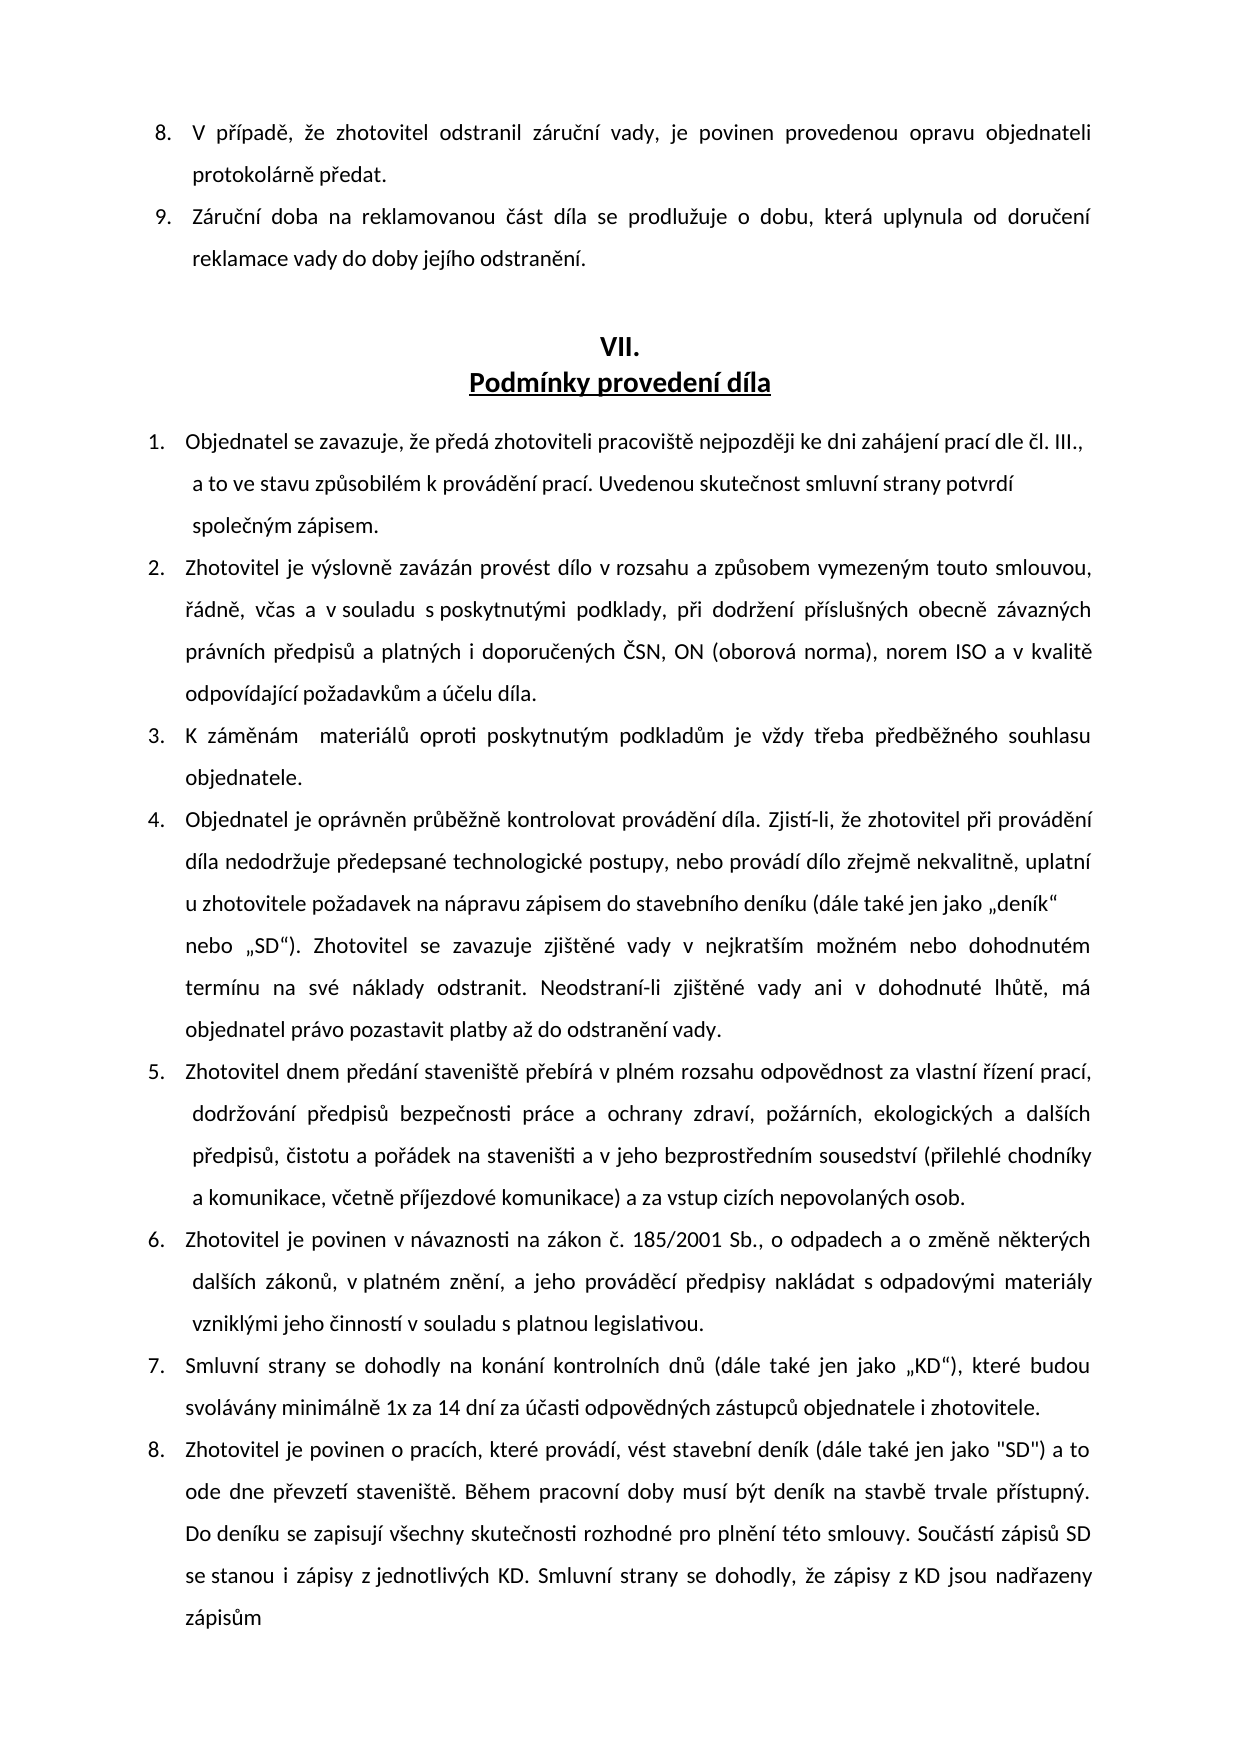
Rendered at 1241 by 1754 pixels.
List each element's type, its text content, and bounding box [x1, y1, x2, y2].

list Objednatel je oprávněn průběžně kontrolovat provádění díla. Zjistí-li, že zhotovitel při provádění díla nedodržuje předepsané technologické postupy, nebo provádí dílo zřejmě nekvalitně, uplatní u zhotovitele požadavek na nápravu zápisem do stavebního deníku (dále také jen jako „deník“ [148, 805, 1092, 917]
text VII. [148, 328, 1092, 364]
list Záruční doba na reklamovanou část díla se prodlužuje o dobu, která uplynula od doručení reklamace vady do doby jejího odstranění. [154, 202, 1092, 272]
subtitle Podmínky provedení díla [148, 364, 1092, 399]
list Zhotovitel je povinen v návaznosti na zákon č. 185/2001 Sb., o odpadech a o změně některých dalších zákonů, v platném znění, a jeho prováděcí předpisy nakládat s odpadovými materiály vzniklými jeho činností v souladu s platnou legislativou. [148, 1225, 1092, 1337]
list V případě, že zhotovitel odstranil záruční vady, je povinen provedenou opravu objednateli protokolárně předat. [154, 118, 1092, 188]
text a to ve stavu způsobilém k provádění prací. Uvedenou skutečnost smluvní strany potvrdí [192, 469, 1092, 497]
list Zhotovitel je výslovně zavázán provést dílo v rozsahu a způsobem vymezeným touto smlouvou, řádně, včas a v souladu s poskytnutými podklady, při dodržení příslušných obecně závazných právních předpisů a platných i doporučených ČSN, ON (oborová norma), norem ISO a v kvalitě odpovídající požadavkům a účelu díla. [148, 553, 1092, 707]
list K záměnám materiálů oproti poskytnutým podkladům je vždy třeba předběžného souhlasu objednatele. [148, 721, 1092, 791]
list Zhotovitel dnem předání staveniště přebírá v plném rozsahu odpovědnost za vlastní řízení prací, dodržování předpisů bezpečnosti práce a ochrany zdraví, požárních, ekologických a dalších předpisů, čistotu a pořádek na staveništi a v jeho bezprostředním sousedství (přilehlé chodníky a komunikace, včetně příjezdové komunikace) a za vstup cizích nepovolaných osob. [148, 1057, 1092, 1211]
list Smluvní strany se dohodly na konání kontrolních dnů (dále také jen jako „KD“), které budou svolávány minimálně 1x za 14 dní za účasti odpovědných zástupců objednatele i zhotovitele. [148, 1351, 1092, 1421]
text nebo „SD“). Zhotovitel se zavazuje zjištěné vady v nejkratším možném nebo dohodnutém termínu na své náklady odstranit. Neodstraní-li zjištěné vady ani v dohodnuté lhůtě, má objednatel právo pozastavit platby až do odstranění vady. [185, 931, 1092, 1043]
list Objednatel se zavazuje, že předá zhotoviteli pracoviště nejpozději ke dni zahájení prací dle čl. III., [148, 427, 1092, 455]
list Zhotovitel je povinen o pracích, které provádí, vést stavební deník (dále také jen jako "SD") a to ode dne převzetí staveniště. Během pracovní doby musí být deník na stavbě trvale přístupný. Do deníku se zapisují všechny skutečnosti rozhodné pro plnění této smlouvy. Součástí zápisů SD se stanou i zápisy z jednotlivých KD. Smluvní strany se dohodly, že zápisy z KD jsou nadřazeny zápisům [148, 1435, 1092, 1631]
text společným zápisem. [192, 511, 1092, 539]
